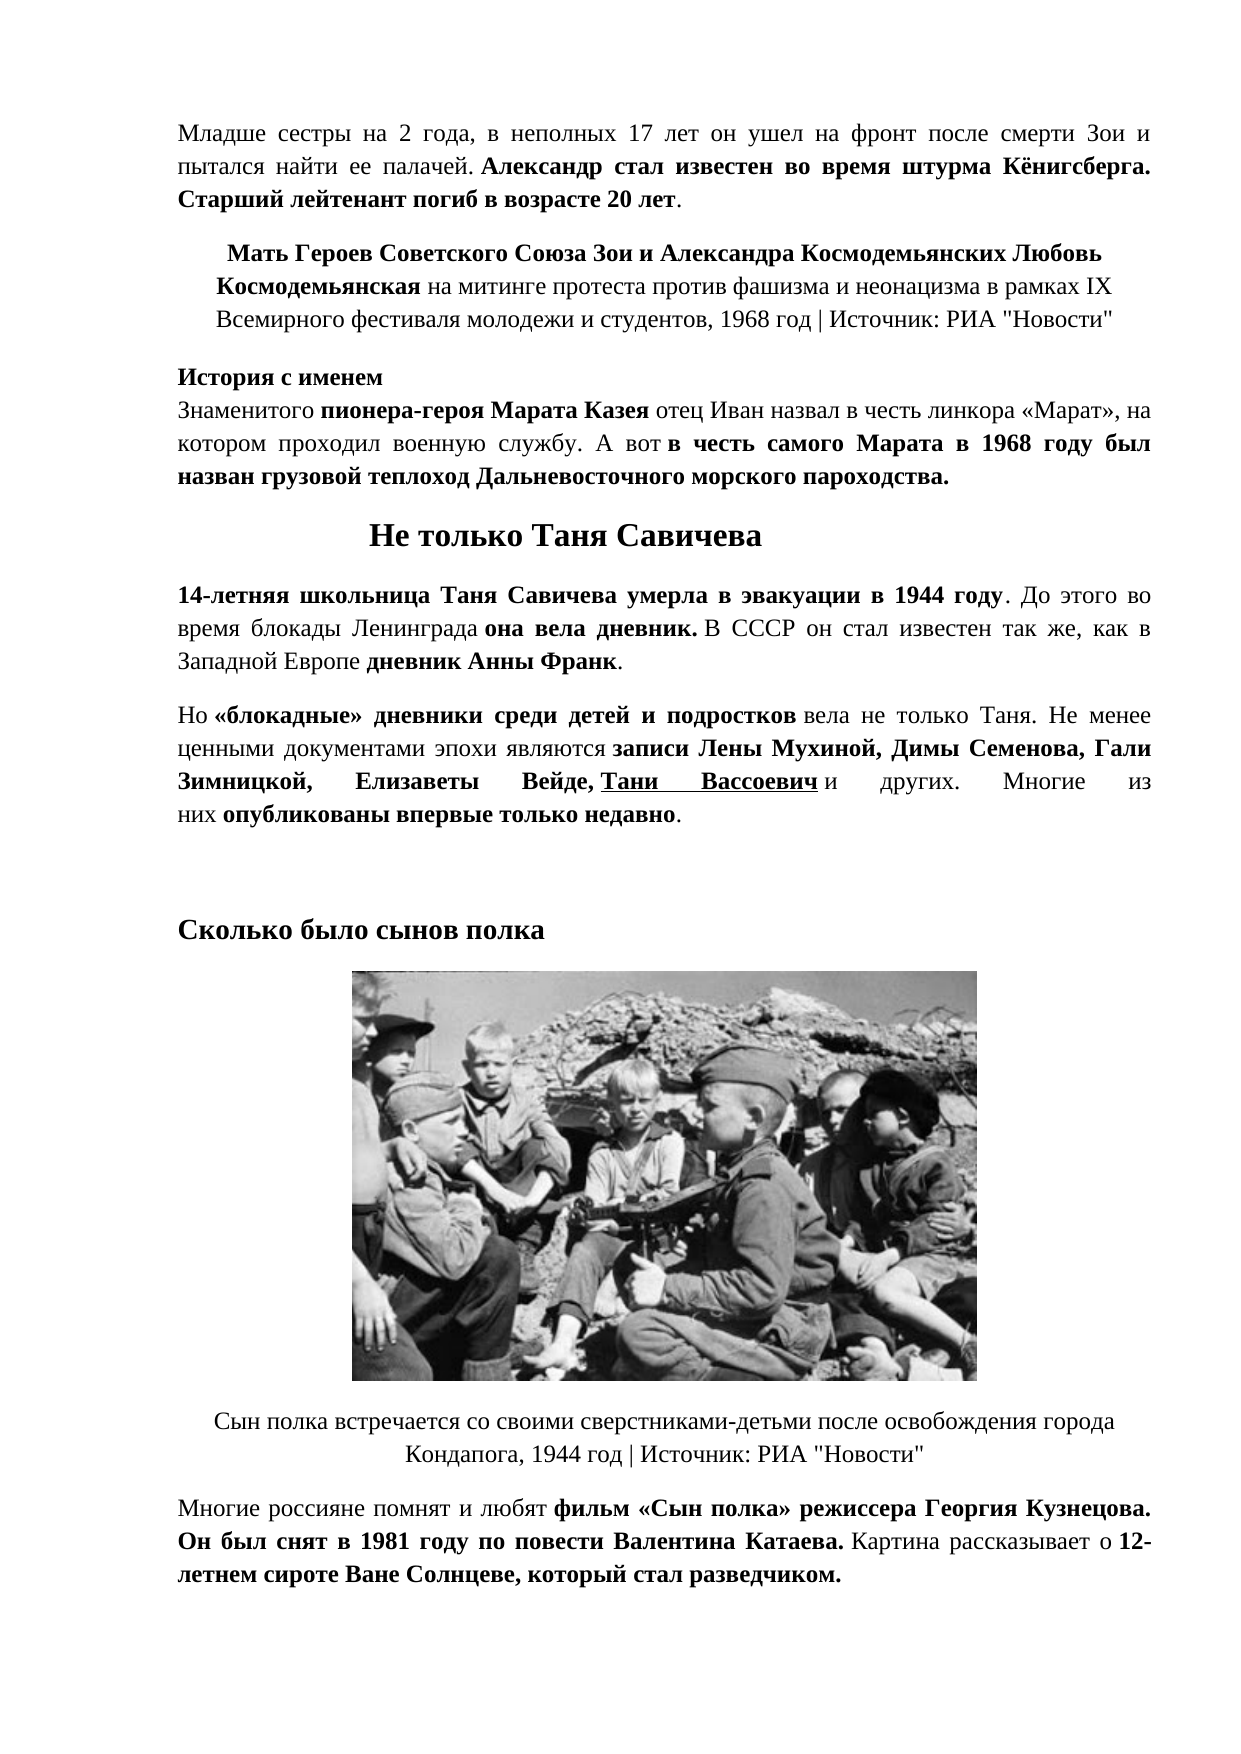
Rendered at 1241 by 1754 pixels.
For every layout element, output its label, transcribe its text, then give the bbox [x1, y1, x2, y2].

text Знаменитого пионера-героя Марата Казея отец Иван назвал в честь линкора «Марат», на котором проходил военную службу. А вот в честь самого Марата в 1968 году был назван грузовой теплоход Дальневосточного морского пароходства. [177, 395, 1152, 490]
text Не только Таня Савичева [177, 515, 1152, 553]
text Многие россияне помнят и любят фильм «Сын полка» режиссера Георгия Кузнецова. Он был снят в 1981 году по повести Валентина Катаева. Картина рассказывает о 12-летнем сироте Ване Солнцеве, который стал разведчиком. [177, 1493, 1152, 1588]
picture [352, 971, 977, 1381]
text 14-летняя школьница Таня Савичева умерла в эвакуации в 1944 году. До этого во время блокады Ленинграда она вела дневник. В СССР он стал известен так же, как в Западной Европе дневник Анны Франк. [177, 580, 1152, 675]
text История с именем [177, 362, 1152, 391]
text Сын полка встречается со своими сверстниками-детьми после освобождения города Кондапога, 1944 год | Источник: РИА "Новости" [177, 1406, 1152, 1468]
text Мать Героев Советского Союза Зои и Александра Космодемьянских Любовь Космодемьянская на митинге протеста против фашизма и неонацизма в рамках IX Всемирного фестиваля молодежи и студентов, 1968 год | Источник: РИА "Новости" [177, 238, 1152, 333]
text Но «блокадные» дневники среди детей и подростков вела не только Таня. Не менее ценными документами эпохи являются записи Лены Мухиной, Димы Семенова, Гали Зимницкой, Елизаветы Вейде, Тани Вассоевич и других. Многие из них опубликованы впервые только недавно. [177, 700, 1152, 828]
text Младше сестры на 2 года, в неполных 17 лет он ушел на фронт после смерти Зои и пытался найти ее палачей. Александр стал известен во время штурма Кёнигсберга. Старший лейтенант погиб в возрасте 20 лет. [177, 118, 1152, 213]
text Сколько было сынов полка [177, 912, 1152, 946]
